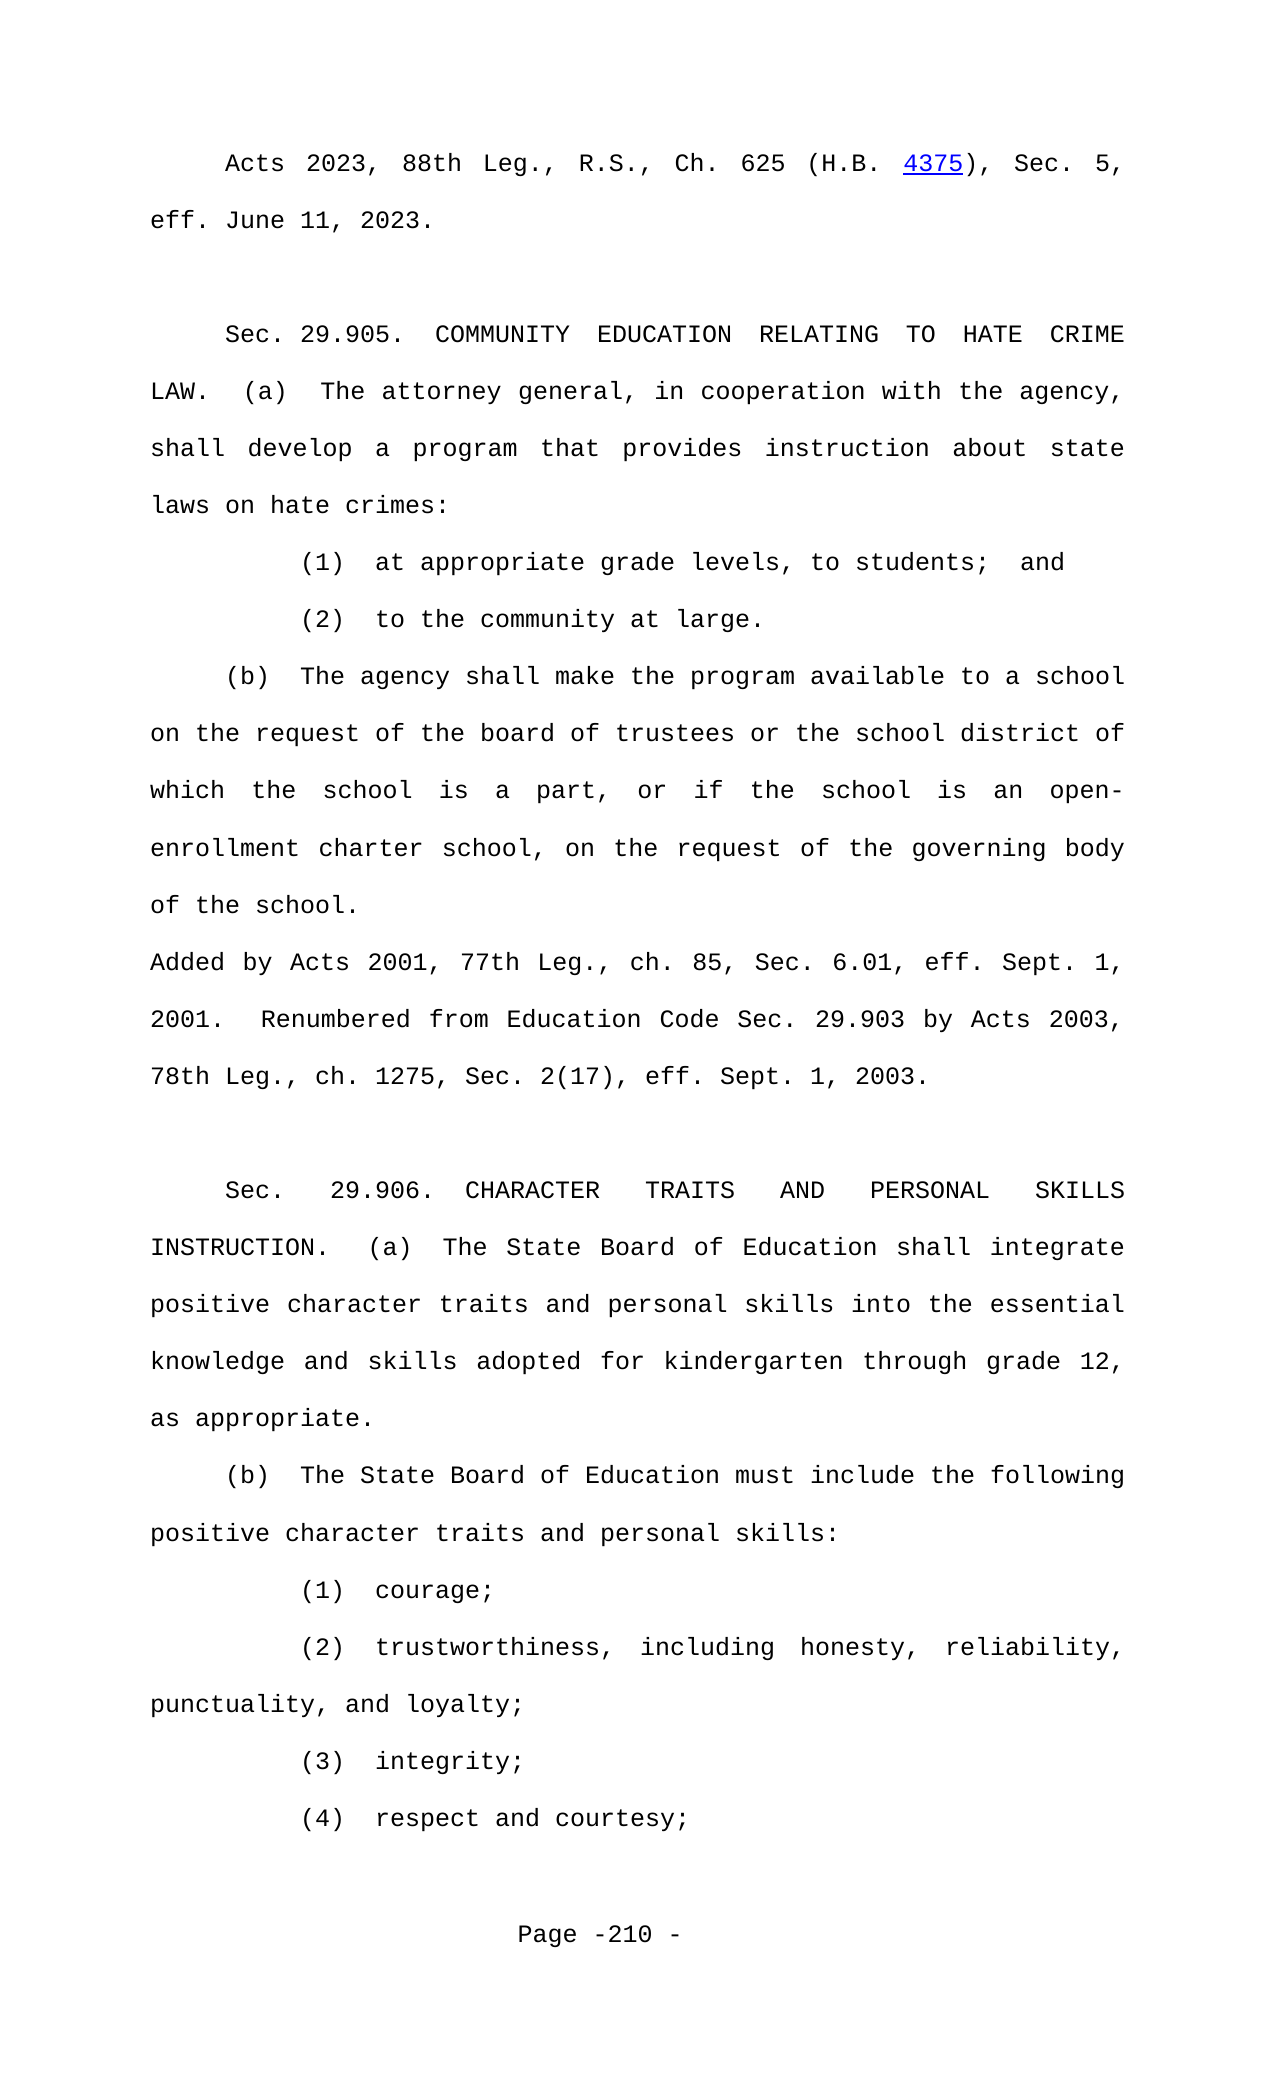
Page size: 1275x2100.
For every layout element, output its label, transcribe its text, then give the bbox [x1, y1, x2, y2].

text (2) to the community at large. [150, 607, 1125, 635]
text (2) trustworthiness, including honesty, reliability, punctuality, and loyalty; [150, 1634, 1125, 1720]
text (b) The agency shall make the program available to a school on the request of the board of trustees or the school district of which the school is a part, or if the school is an open-enrollment charter school, on the request of the governing body of the school. [150, 664, 1125, 921]
text (b) The State Board of Education must include the following positive character traits and personal skills: [150, 1463, 1125, 1548]
text (1) at appropriate grade levels, to students; and [150, 549, 1125, 578]
text Acts 2023, 88th Leg., R.S., Ch. 625 (H.B. 4375), Sec. 5, eff. June 11, 2023. [150, 150, 1125, 236]
text (3) integrity; [150, 1748, 1125, 1777]
text Sec. 29.905. COMMUNITY EDUCATION RELATING TO HATE CRIME LAW. (a) The attorney general, in cooperation with the agency, shall develop a program that provides instruction about state laws on hate crimes: [150, 321, 1125, 521]
text (4) respect and courtesy; [150, 1805, 1125, 1834]
text (1) courage; [150, 1577, 1125, 1606]
text Sec. 29.906. CHARACTER TRAITS AND PERSONAL SKILLS INSTRUCTION. (a) The State Board of Education shall integrate positive character traits and personal skills into the essential knowledge and skills adopted for kindergarten through grade 12, as appropriate. [150, 1177, 1125, 1434]
text Added by Acts 2001, 77th Leg., ch. 85, Sec. 6.01, eff. Sept. 1, 2001. Renumbered from Education Code Sec. 29.903 by Acts 2003, 78th Leg., ch. 1275, Sec. 2(17), eff. Sept. 1, 2003. [150, 949, 1125, 1092]
